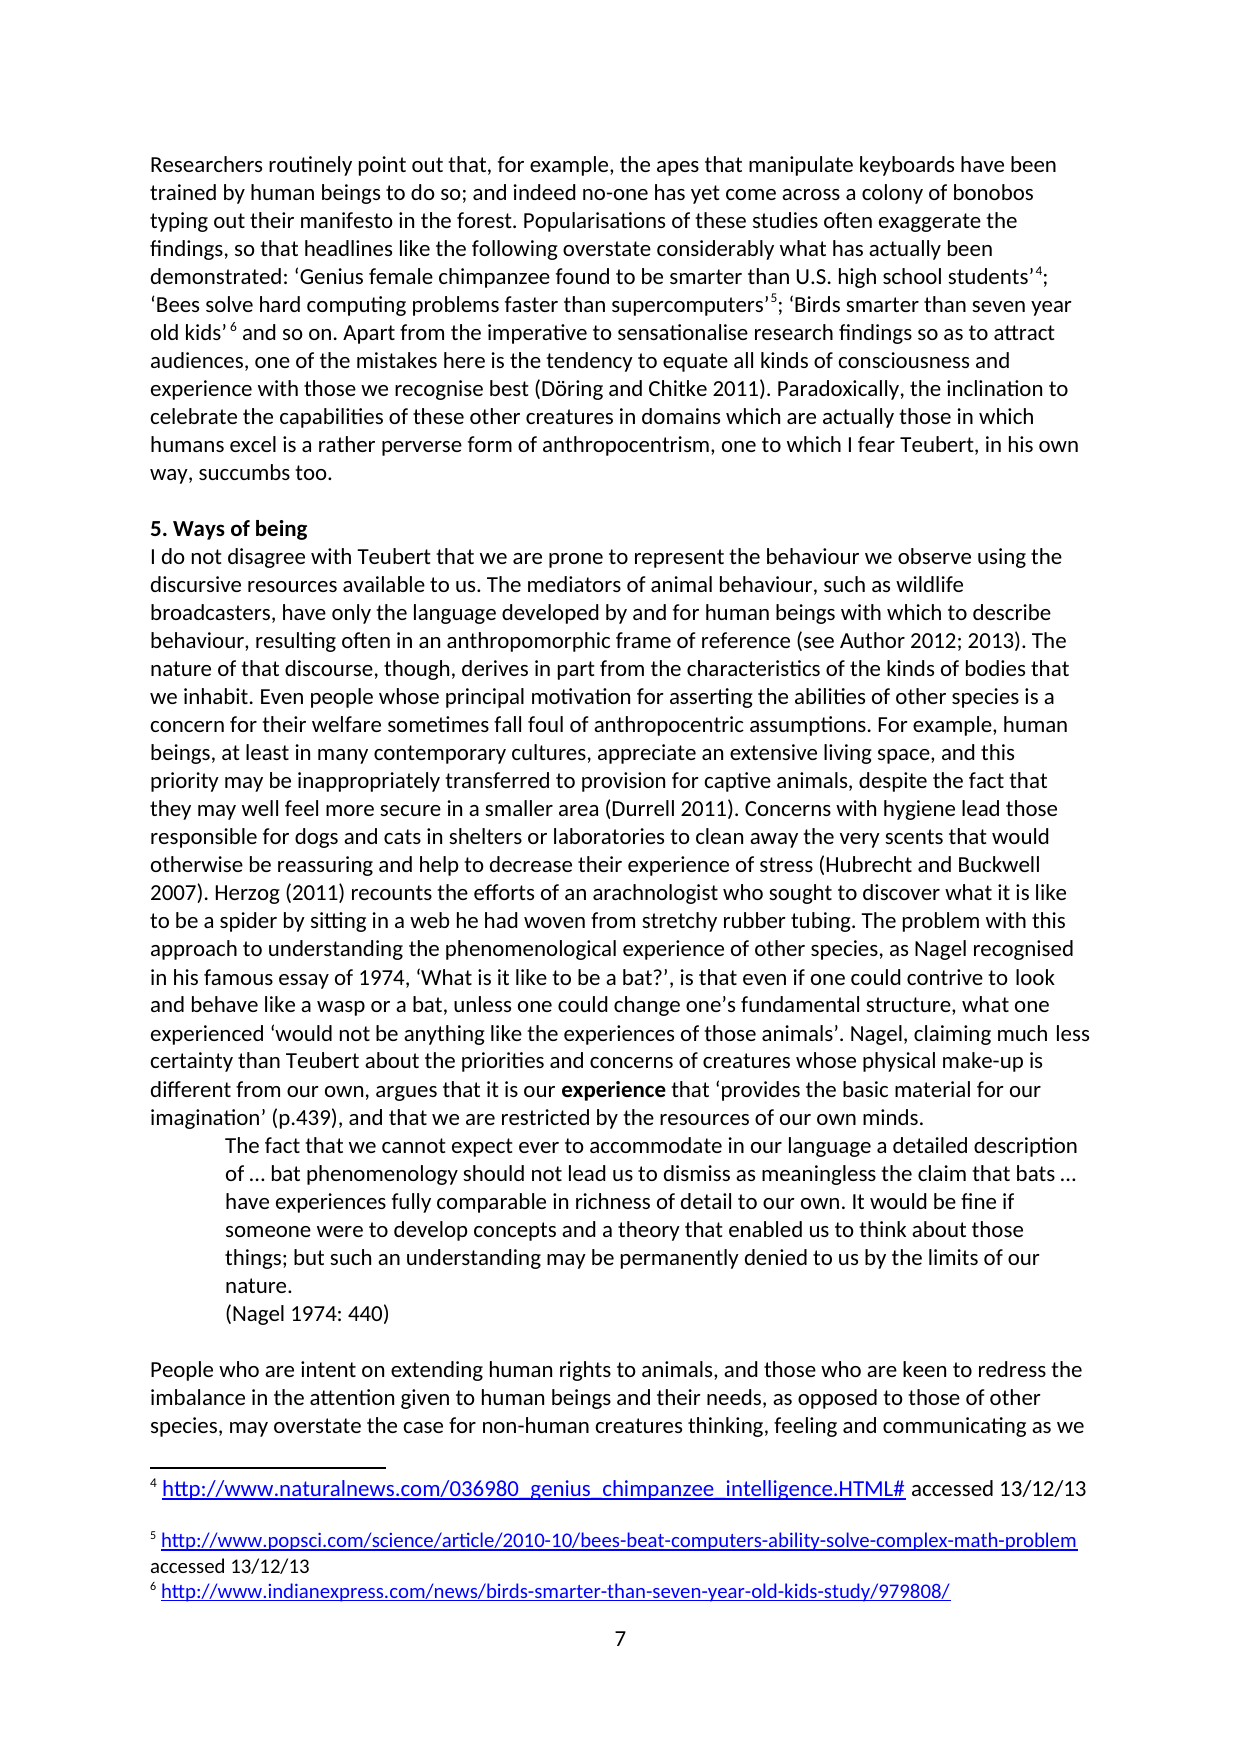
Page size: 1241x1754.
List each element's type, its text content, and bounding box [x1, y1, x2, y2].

text 5. Ways of being [150, 514, 1090, 542]
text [150, 1355, 1090, 1439]
text I do not disagree with Teubert that we are prone to represent the behaviour we observe using the discursive resources available to us. The mediators of animal behaviour, such as wildlife broadcasters, have only the language developed by and for human beings with which to describe behaviour, resulting often in an anthropomorphic frame of reference (see Author 2012; 2013). The nature of that discourse, though, derives in part from the characteristics of the kinds of bodies that we inhabit. Even people whose principal motivation for asserting the abilities of other species is a concern for their welfare sometimes fall foul of anthropocentric assumptions. For example, human beings, at least in many contemporary cultures, appreciate an extensive living space, and this priority may be inappropriately transferred to provision for captive animals, despite the fact that they may well feel more secure in a smaller area (Durrell 2011). Concerns with hygiene lead those responsible for dogs and cats in shelters or laboratories to clean away the very scents that would otherwise be reassuring and help to decrease their experience of stress (Hubrecht and Buckwell 2007). Herzog (2011) recounts the efforts of an arachnologist who sought to discover what it is like to be a spider by sitting in a web he had woven from stretchy rubber tubing. The problem with this approach to understanding the phenomenological experience of other species, as Nagel recognised in his famous essay of 1974, ‘What is it like to be a bat?’, is that even if one could contrive to look and behave like a wasp or a bat, unless one could change one’s fundamental structure, what one experienced ‘would not be anything like the experiences of those animals’. Nagel, claiming much less certainty than Teubert about the priorities and concerns of creatures whose physical make-up is different from our own, argues that it is our experience that ‘provides the basic material for our imagination’ (p.439), and that we are restricted by the resources of our own minds. [150, 542, 1090, 1131]
text (Nagel 1974: 440) [225, 1299, 1090, 1327]
text The fact that we cannot expect ever to accommodate in our language a detailed description of … bat phenomenology should not lead us to dismiss as meaningless the claim that bats … have experiences fully comparable in richness of detail to our own. It would be fine if someone were to develop concepts and a theory that enabled us to think about those things; but such an understanding may be permanently denied to us by the limits of our nature. [225, 1131, 1090, 1299]
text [150, 150, 1090, 486]
